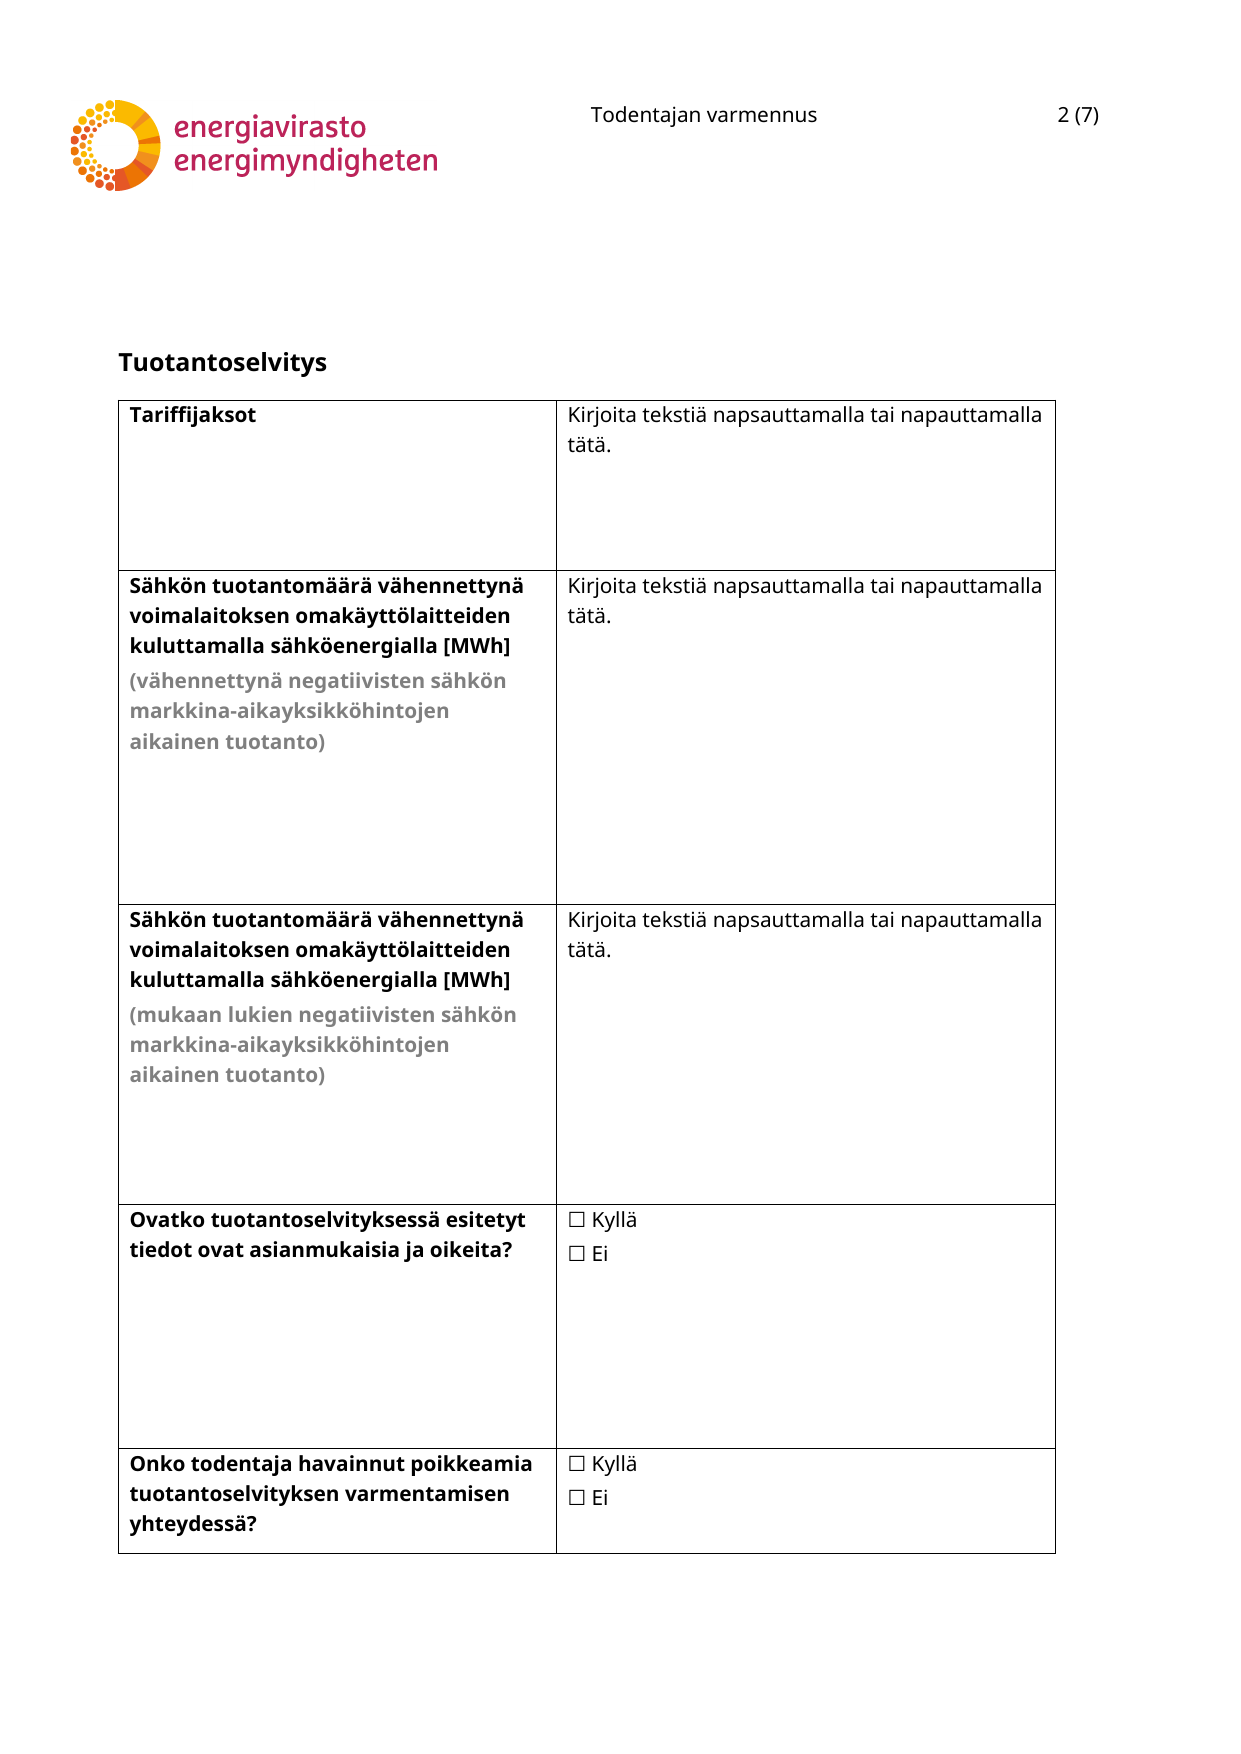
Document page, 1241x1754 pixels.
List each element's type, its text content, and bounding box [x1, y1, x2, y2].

table_cell Kyllä Ei [557, 1205, 1055, 1448]
table_cell Onko todentaja havainnut poikkeamia tuotantoselvityksen varmentamisen yhteydessä? [119, 1449, 556, 1552]
subtitle Tuotantoselvitys [118, 344, 1122, 379]
table_cell Kyllä Ei [557, 1449, 1055, 1552]
table_cell Sähkön tuotantomäärä vähennettynä voimalaitoksen omakäyttölaitteiden kuluttamalla sähköenergialla [MWh] (vähennettynä negatiivisten sähkön markkina-aikayksikköhintojen aikainen tuotanto) [119, 571, 556, 904]
table_cell [557, 905, 1055, 1204]
table_header [557, 401, 1055, 570]
table_cell [557, 571, 1055, 904]
table_header Tariffijaksot [119, 401, 556, 570]
table_cell Ovatko tuotantoselvityksessä esitetyt tiedot ovat asianmukaisia ja oikeita? [119, 1205, 556, 1448]
picture [70, 100, 437, 191]
table_cell Sähkön tuotantomäärä vähennettynä voimalaitoksen omakäyttölaitteiden kuluttamalla sähköenergialla [MWh] (mukaan lukien negatiivisten sähkön markkina-aikayksikköhintojen aikainen tuotanto) [119, 905, 556, 1204]
